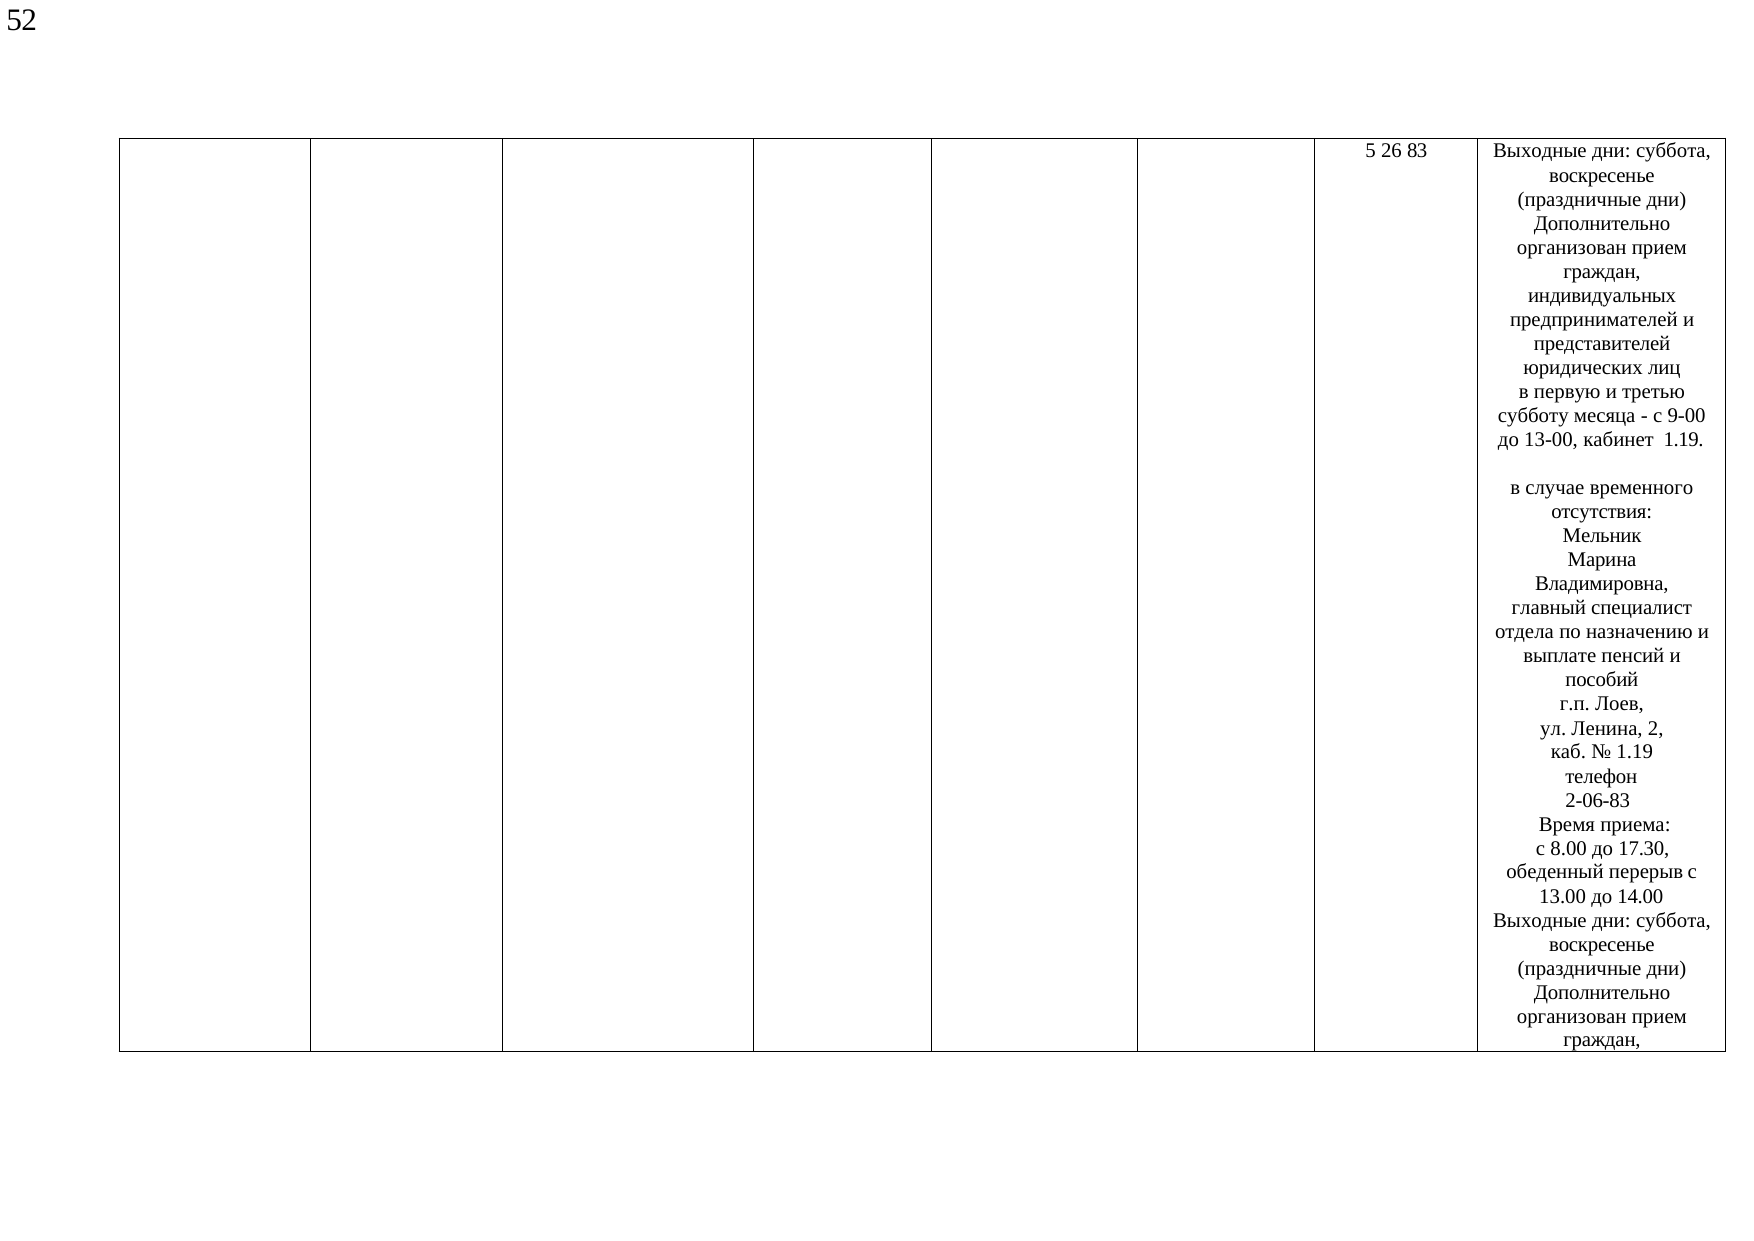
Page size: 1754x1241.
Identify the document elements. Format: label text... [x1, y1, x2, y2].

table_header [932, 139, 1137, 1051]
table_header [311, 139, 502, 1051]
table_header [1138, 139, 1314, 1051]
table_header [120, 139, 310, 1051]
table_header 5 26 83 [1315, 139, 1477, 1051]
table_header [754, 139, 931, 1051]
table_header [503, 139, 753, 1051]
table_header Выходные дни: суббота, воскресенье (праздничные дни) Дополнительно организован прием граждан, индивидуальных предпринимателей и представителей юридических лиц в первую и третью субботу месяца - с 9-00 до 13-00, кабинет 1.19. в случае временного отсутствия: Мельник Марина Владимировна, главный специалист отдела по назначению и выплате пенсий и пособий г.п. Лоев, ул. Ленина, 2, каб. № 1.19 телефон 2-06-83 Время приема: с 8.00 до 17.30, обеденный перерыв с 13.00 до 14.00 Выходные дни: суббота, воскресенье (праздничные дни) Дополнительно организован прием граждан, [1478, 139, 1725, 1051]
